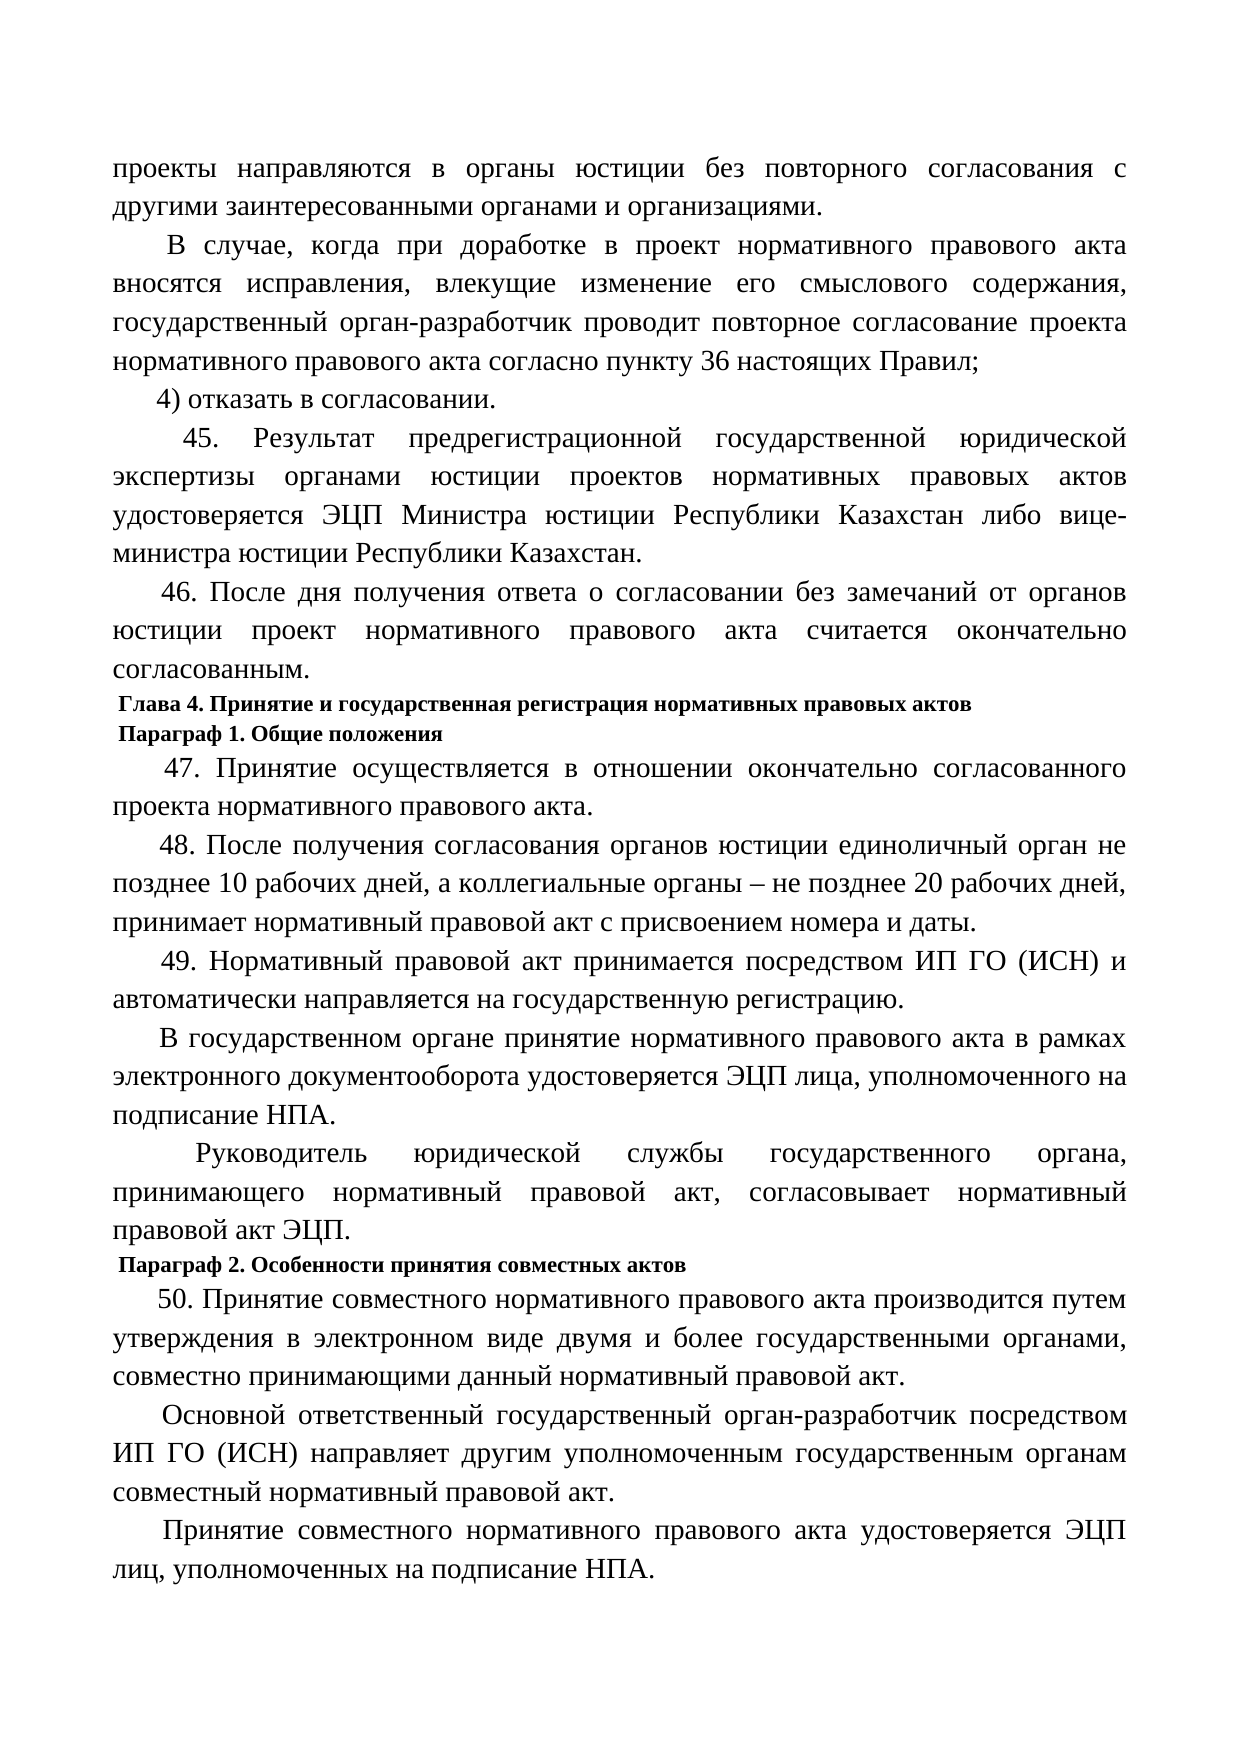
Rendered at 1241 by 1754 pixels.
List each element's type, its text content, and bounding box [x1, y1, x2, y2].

text В государственном органе принятие нормативного правового акта в рамках электронного документооборота удостоверяется ЭЦП лица, уполномоченного на подписание НПА. [112, 1020, 1128, 1130]
text 47. Принятие осуществляется в отношении окончательно согласованного проекта нормативного правового акта. [112, 750, 1128, 822]
text Параграф 2. Особенности принятия совместных актов [112, 1251, 1128, 1277]
text Принятие совместного нормативного правового акта удостоверяется ЭЦП лиц, уполномоченных на подписание НПА. [112, 1512, 1128, 1584]
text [112, 150, 1128, 222]
text 4) отказать в согласовании. [112, 381, 1128, 415]
text 49. Нормативный правовой акт принимается посредством ИП ГО (ИСН) и автоматически направляется на государственную регистрацию. [112, 943, 1128, 1015]
text 45. Результат предрегистрационной государственной юридической экспертизы органами юстиции проектов нормативных правовых актов удостоверяется ЭЦП Министра юстиции Республики Казахстан либо вице-министра юстиции Республики Казахстан. [112, 420, 1128, 569]
text 48. После получения согласования органов юстиции единоличный орган не позднее 10 рабочих дней, а коллегиальные органы – не позднее 20 рабочих дней, принимает нормативный правовой акт с присвоением номера и даты. [112, 827, 1128, 938]
text Основной ответственный государственный орган-разработчик посредством ИП ГО (ИСН) направляет другим уполномоченным государственным органам совместный нормативный правовой акт. [112, 1397, 1128, 1507]
text В случае, когда при доработке в проект нормативного правового акта вносятся исправления, влекущие изменение его смыслового содержания, государственный орган-разработчик проводит повторное согласование проекта нормативного правового акта согласно пункту 36 настоящих Правил; [112, 227, 1128, 376]
text 46. После дня получения ответа о согласовании без замечаний от органов юстиции проект нормативного правового акта считается окончательно согласованным. [112, 574, 1128, 684]
text 50. Принятие совместного нормативного правового акта производится путем утверждения в электронном виде двумя и более государственными органами, совместно принимающими данный нормативный правовой акт. [112, 1281, 1128, 1392]
text Руководитель юридической службы государственного органа, принимающего нормативный правовой акт, согласовывает нормативный правовой акт ЭЦП. [112, 1135, 1128, 1246]
text Параграф 1. Общие положения [112, 720, 1128, 746]
text Глава 4. Принятие и государственная регистрация нормативных правовых актов [112, 689, 1128, 716]
